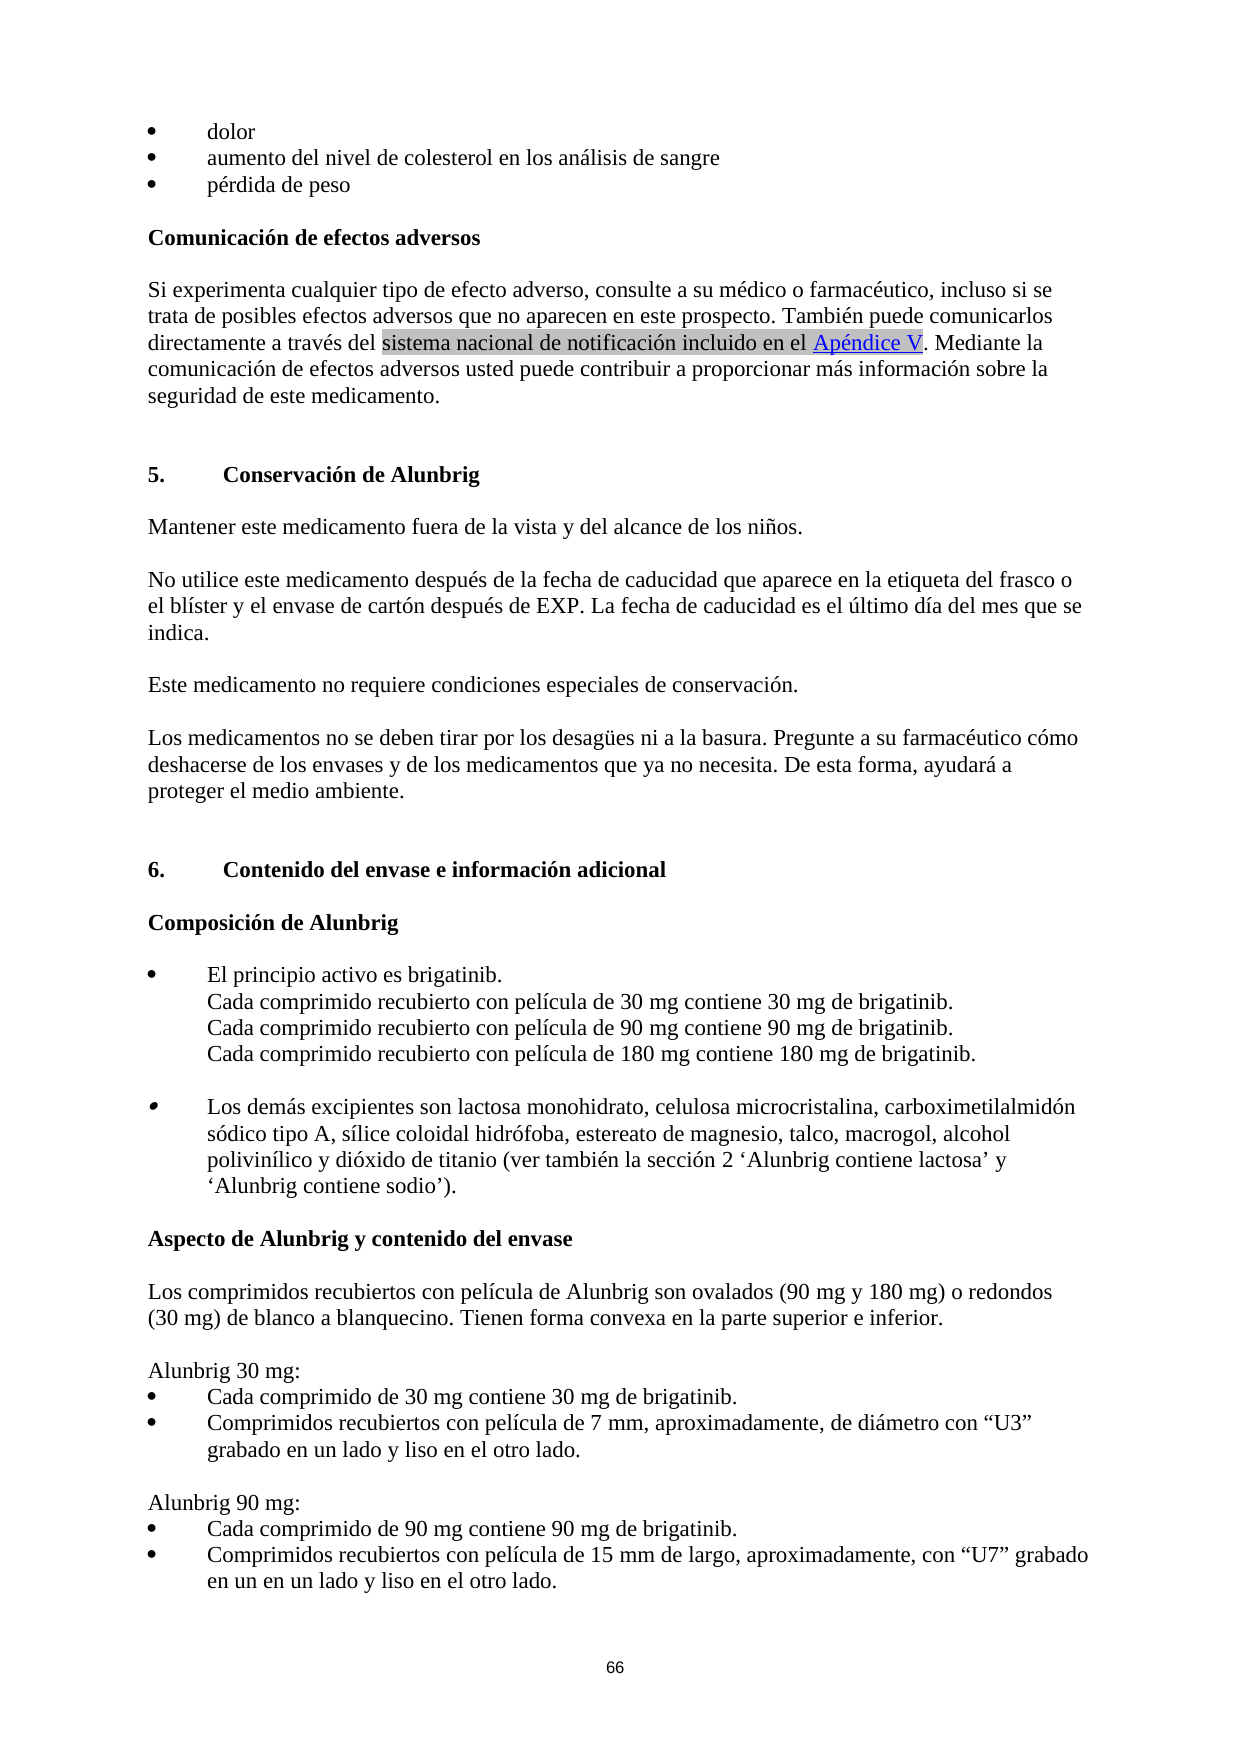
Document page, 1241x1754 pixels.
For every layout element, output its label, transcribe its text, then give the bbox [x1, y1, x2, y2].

list 5. Conservación de Alunbrig [148, 461, 1092, 487]
list Los medicamentos no se deben tirar por los desagües ni a la basura. Pregunte a su farmacéutico cómo deshacerse de los envases y de los medicamentos que ya no necesita. De esta forma, ayudará a proteger el medio ambiente. [148, 724, 1092, 803]
list 6. Contenido del envase e información adicional [148, 856, 1092, 882]
list Comprimidos recubiertos con película de 7 mm, aproximadamente, de diámetro con “U3” grabado en un lado y liso en el otro lado. [148, 1409, 1092, 1462]
list Cada comprimido de 30 mg contiene 30 mg de brigatinib. [148, 1383, 1092, 1409]
list Este medicamento no requiere condiciones especiales de conservación. [148, 672, 1092, 698]
list dolor [148, 118, 1092, 144]
list Aspecto de Alunbrig y contenido del envase [148, 1225, 1092, 1251]
list aumento del nivel de colesterol en los análisis de sangre [148, 144, 1092, 171]
list El principio activo es brigatinib. [148, 961, 1092, 988]
list Los demás excipientes son lactosa monohidrato, celulosa microcristalina, carboximetilalmidón sódico tipo A, sílice coloidal hidrófoba, estereato de magnesio, talco, macrogol, alcohol polivinílico y dióxido de titanio (ver también la sección 2 ‘Alunbrig contiene lactosa’ y ‘Alunbrig contiene sodio’). [148, 1093, 1092, 1199]
text Cada comprimido recubierto con película de 180 mg contiene 180 mg de brigatinib. [207, 1041, 1092, 1067]
list Composición de Alunbrig [148, 909, 1092, 935]
text Cada comprimido recubierto con película de 30 mg contiene 30 mg de brigatinib. [207, 988, 1092, 1014]
list Alunbrig 90 mg: [148, 1488, 1092, 1515]
list Comprimidos recubiertos con película de 15 mm de largo, aproximadamente, con “U7” grabado en un en un lado y liso en el otro lado. [148, 1541, 1092, 1594]
list Mantener este medicamento fuera de la vista y del alcance de los niños. [148, 513, 1092, 540]
list Comunicación de efectos adversos [148, 223, 1092, 250]
list pérdida de peso [148, 171, 1092, 197]
list Alunbrig 30 mg: [148, 1357, 1092, 1383]
list No utilice este medicamento después de la fecha de caducidad que aparece en la etiqueta del frasco o el blíster y el envase de cartón después de EXP. La fecha de caducidad es el último día del mes que se indica. [148, 566, 1092, 645]
list Cada comprimido de 90 mg contiene 90 mg de brigatinib. [148, 1515, 1092, 1541]
list Si experimenta cualquier tipo de efecto adverso, consulte a su médico o farmacéutico, incluso si se trata de posibles efectos adversos que no aparecen en este prospecto. También puede comunicarlos directamente a través del sistema nacional de notificación incluido en el Apéndice V. Mediante la comunicación de efectos adversos usted puede contribuir a proporcionar más información sobre la seguridad de este medicamento. [148, 276, 1092, 408]
text Cada comprimido recubierto con película de 90 mg contiene 90 mg de brigatinib. [207, 1014, 1092, 1041]
list Los comprimidos recubiertos con película de Alunbrig son ovalados (90 mg y 180 mg) o redondos (30 mg) de blanco a blanquecino. Tienen forma convexa en la parte superior e inferior. [148, 1278, 1092, 1330]
